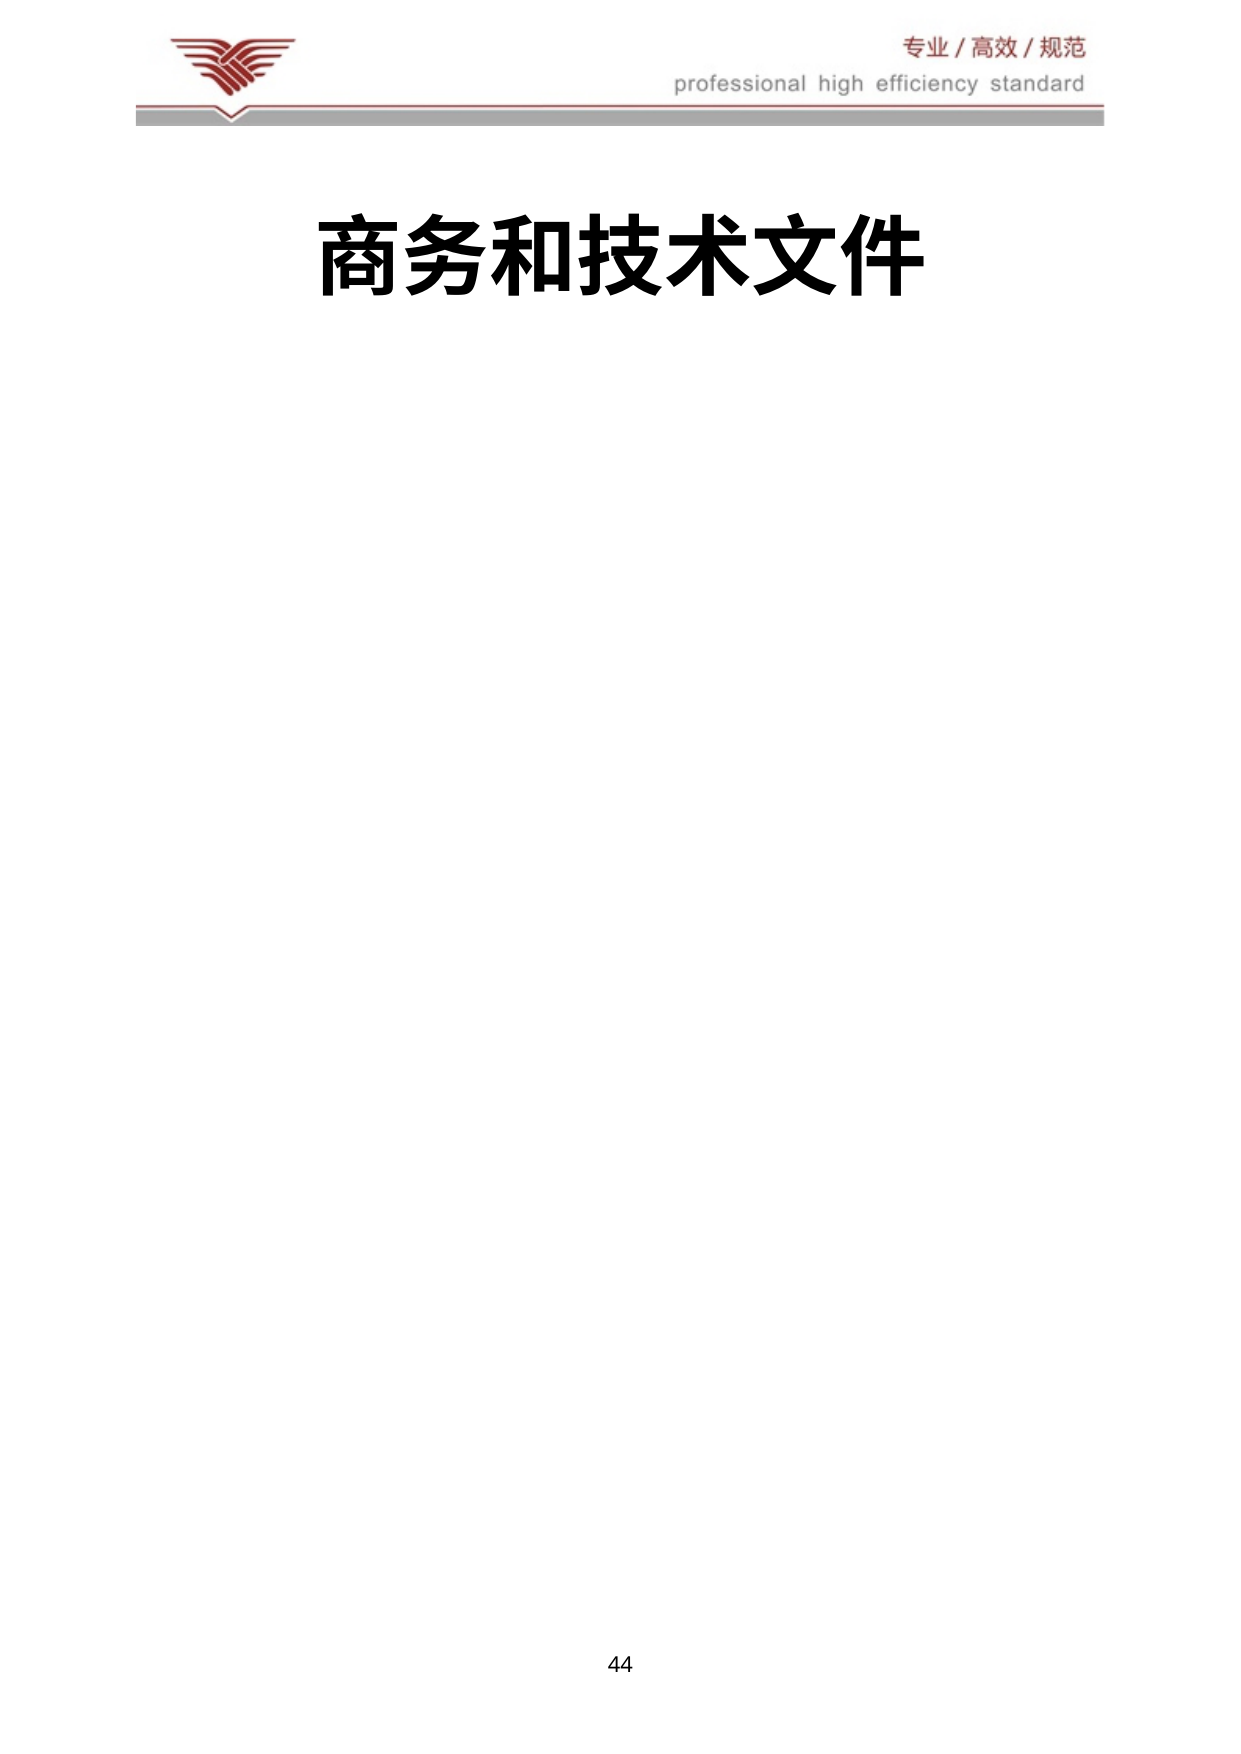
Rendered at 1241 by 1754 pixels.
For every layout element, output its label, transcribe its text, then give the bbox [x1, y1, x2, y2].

picture [135, 14, 1105, 126]
text 商务和技术文件 [130, 187, 1110, 313]
